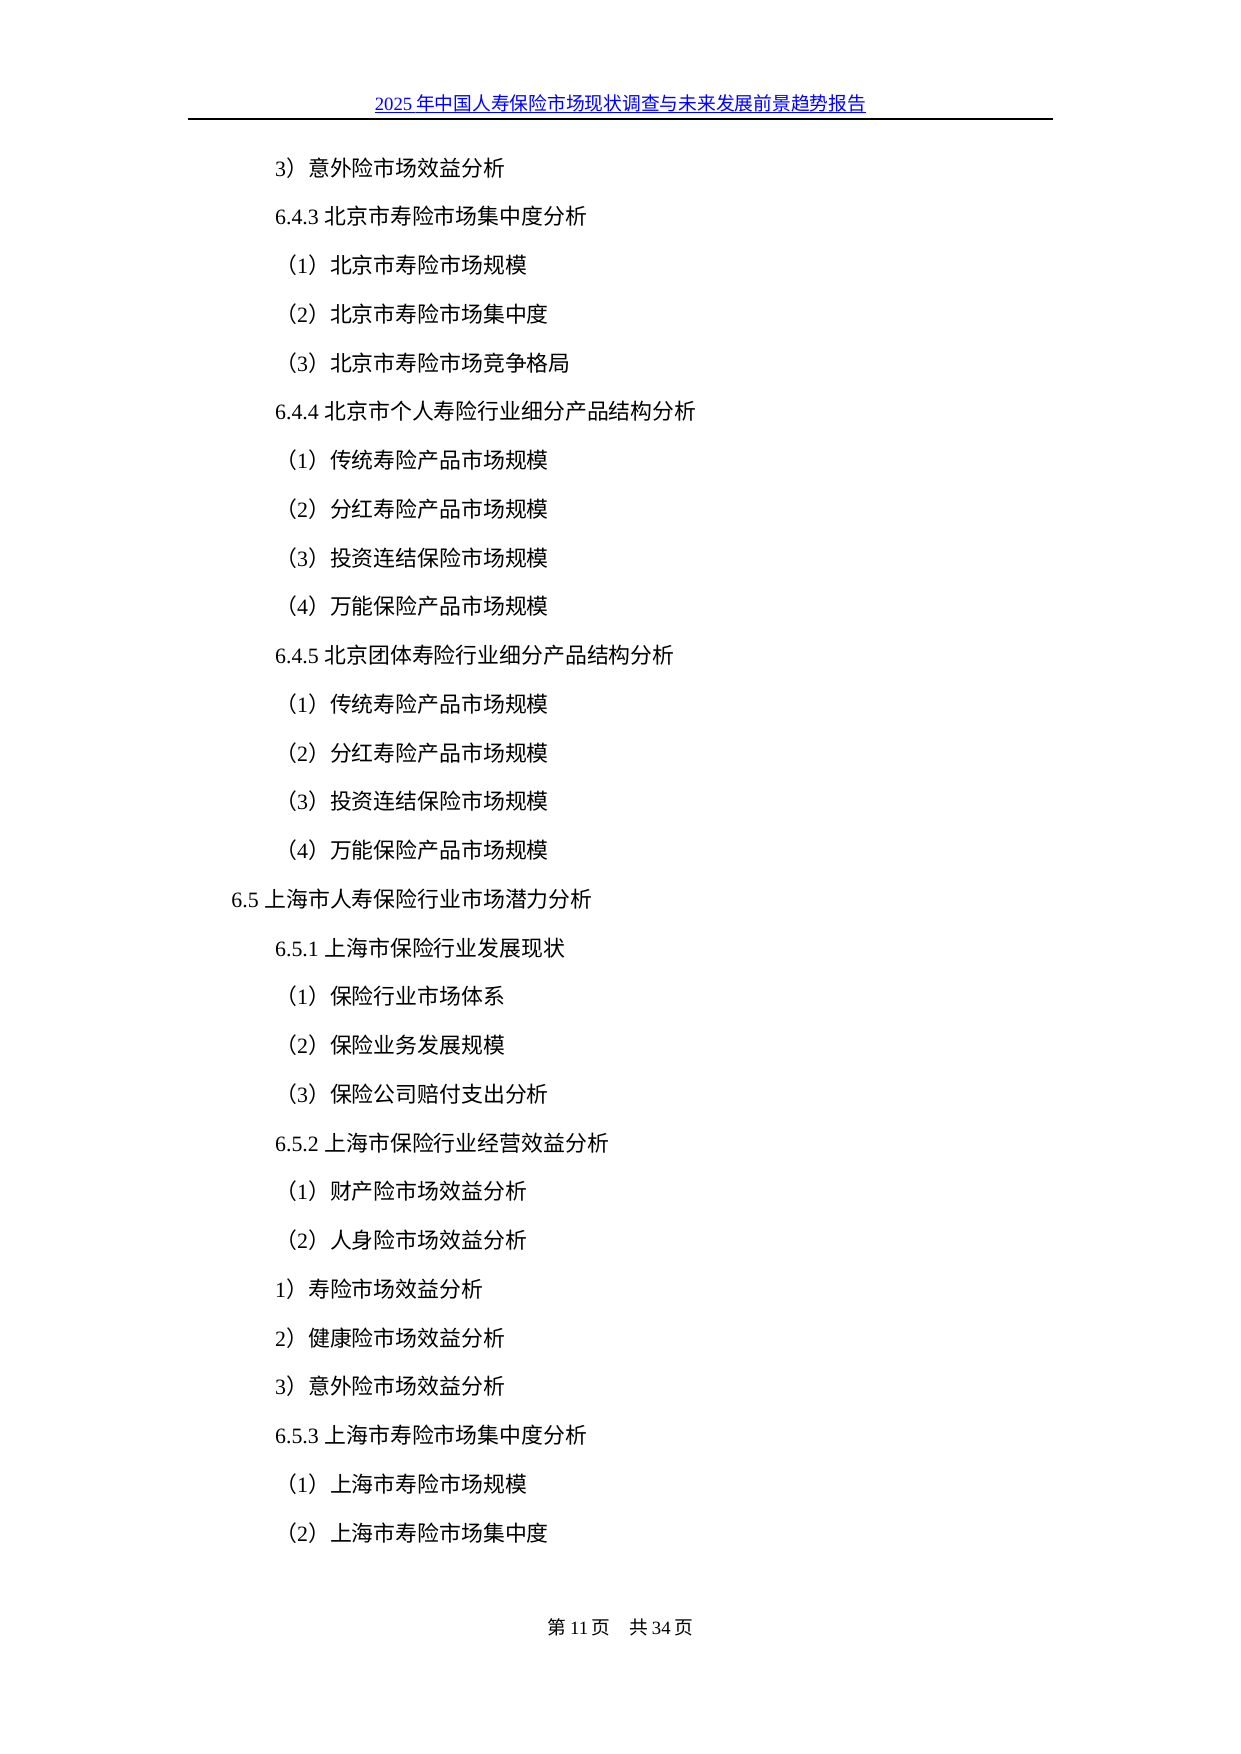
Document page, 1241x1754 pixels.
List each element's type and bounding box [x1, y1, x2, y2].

text [187, 150, 1053, 1548]
